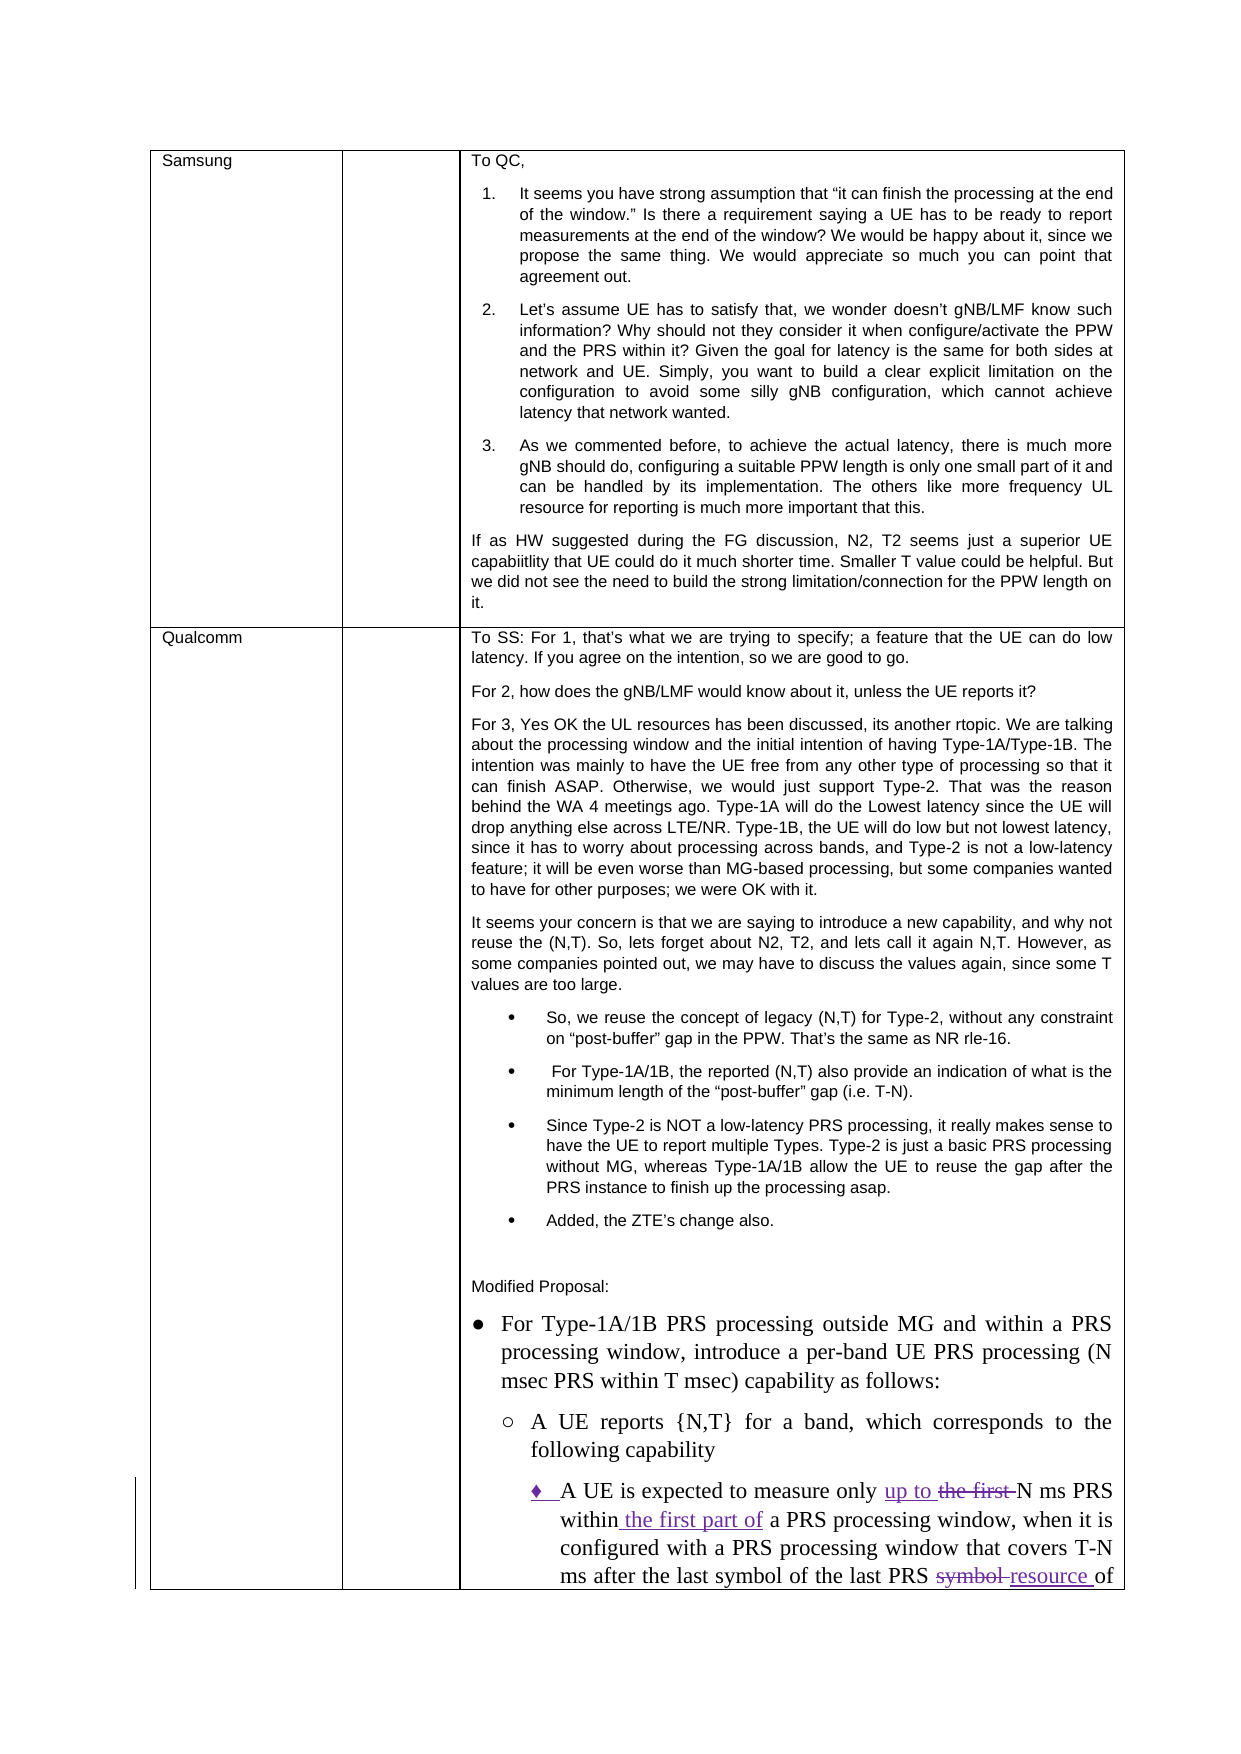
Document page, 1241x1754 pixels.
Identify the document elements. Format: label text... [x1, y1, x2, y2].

table_cell Samsung [151, 151, 342, 627]
table_cell [343, 628, 459, 1589]
table_cell Qualcomm [151, 628, 342, 1589]
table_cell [461, 628, 1124, 1589]
table_cell [343, 151, 459, 627]
table_cell To QC, It seems you have strong assumption that “it can finish the processing at the end of the window.” Is there a requirement saying a UE has to be ready to report measurements at the end of the window? We would be happy about it, since we propose the same thing. We would appreciate so much you can point that agreement out. Let’s assume UE has to satisfy that, we wonder doesn’t gNB/LMF know such information? Why should not they consider it when configure/activate the PPW and the PRS within it? Given the goal for latency is the same for both sides at network and UE. Simply, you want to build a clear explicit limitation on the configuration to avoid some silly gNB configuration, which cannot achieve latency that network wanted. As we commented before, to achieve the actual latency, there is much more gNB should do, configuring a suitable PPW length is only one small part of it and can be handled by its implementation. The others like more frequency UL resource for reporting is much more important that this. If as HW suggested during the FG discussion, N2, T2 seems just a superior UE capabiitlity that UE could do it much shorter time. Smaller T value could be helpful. But we did not see the need to build the strong limitation/connection for the PPW length on it. [461, 151, 1124, 627]
